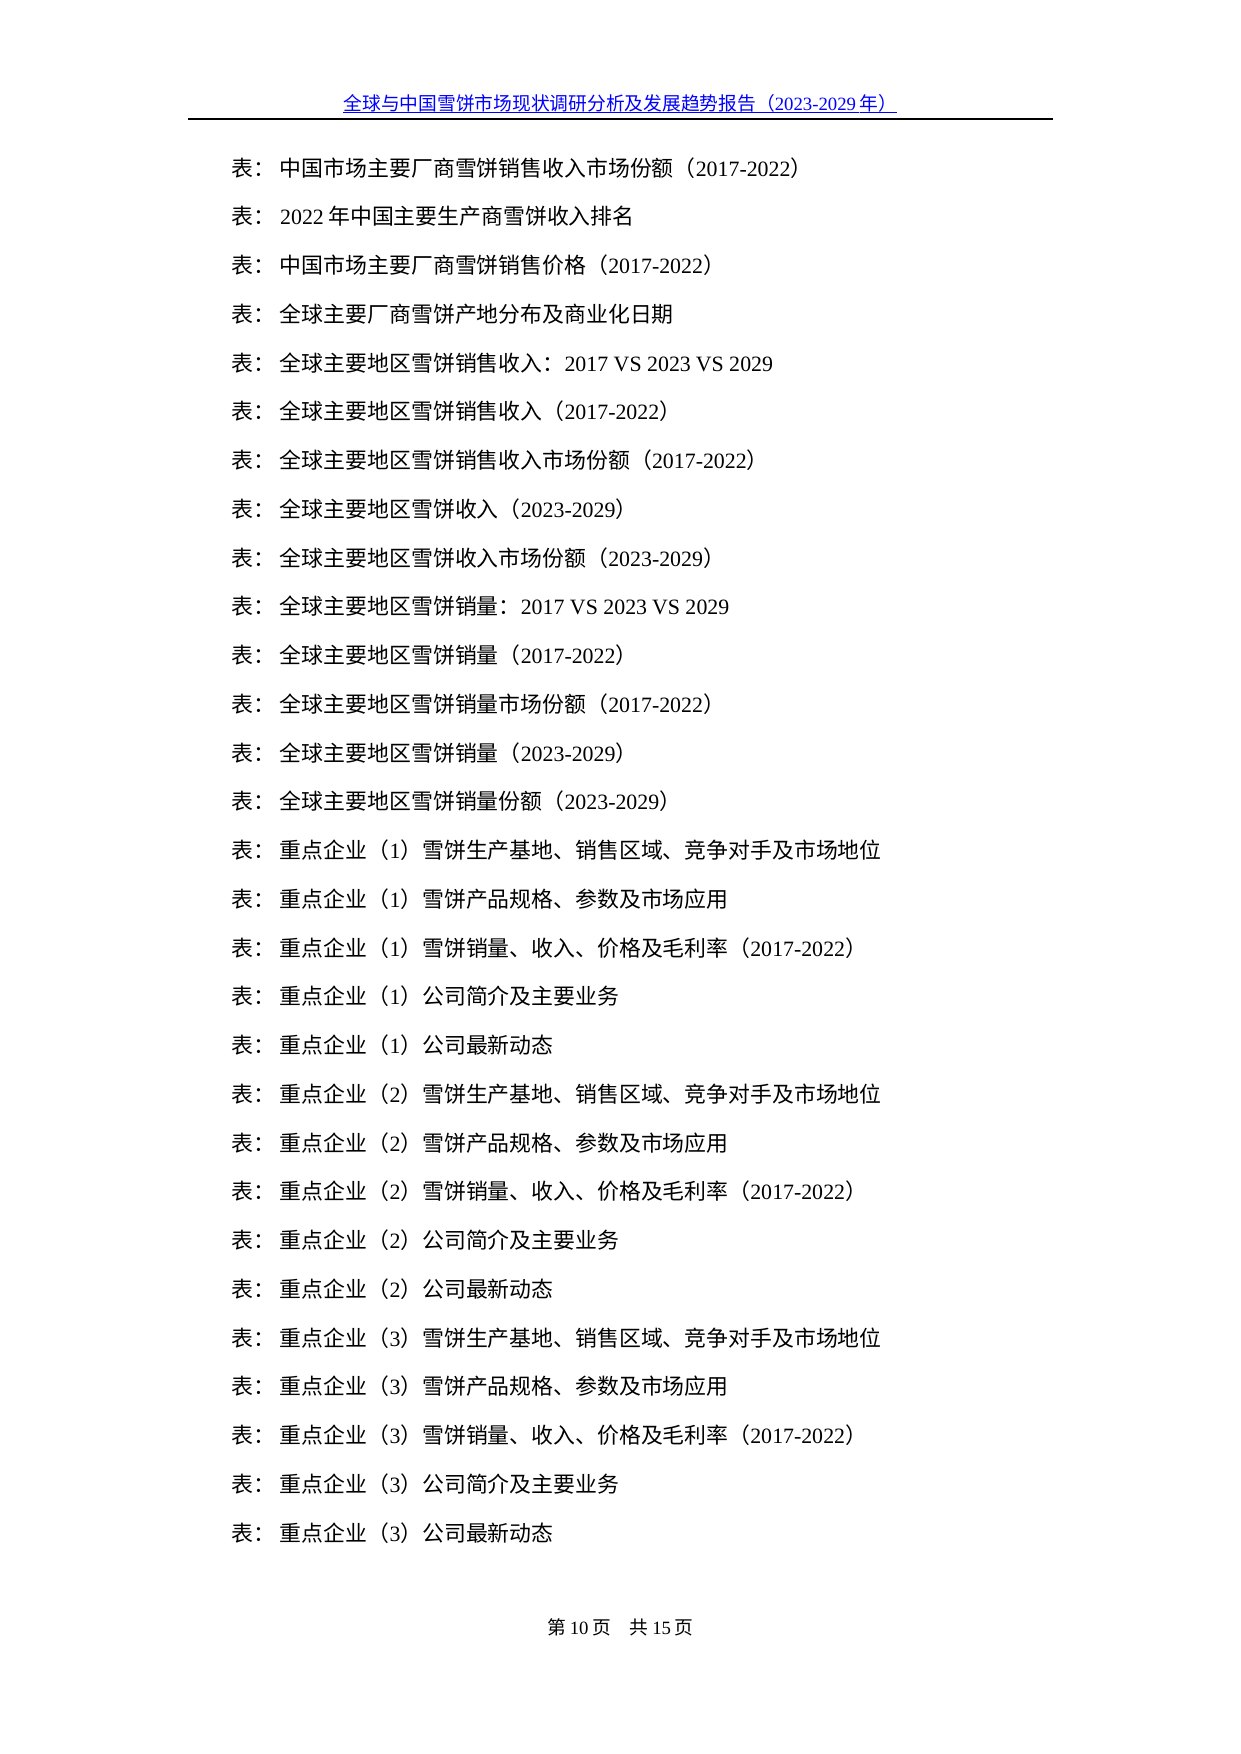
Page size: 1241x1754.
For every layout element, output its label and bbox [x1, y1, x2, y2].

text [187, 150, 1053, 1548]
